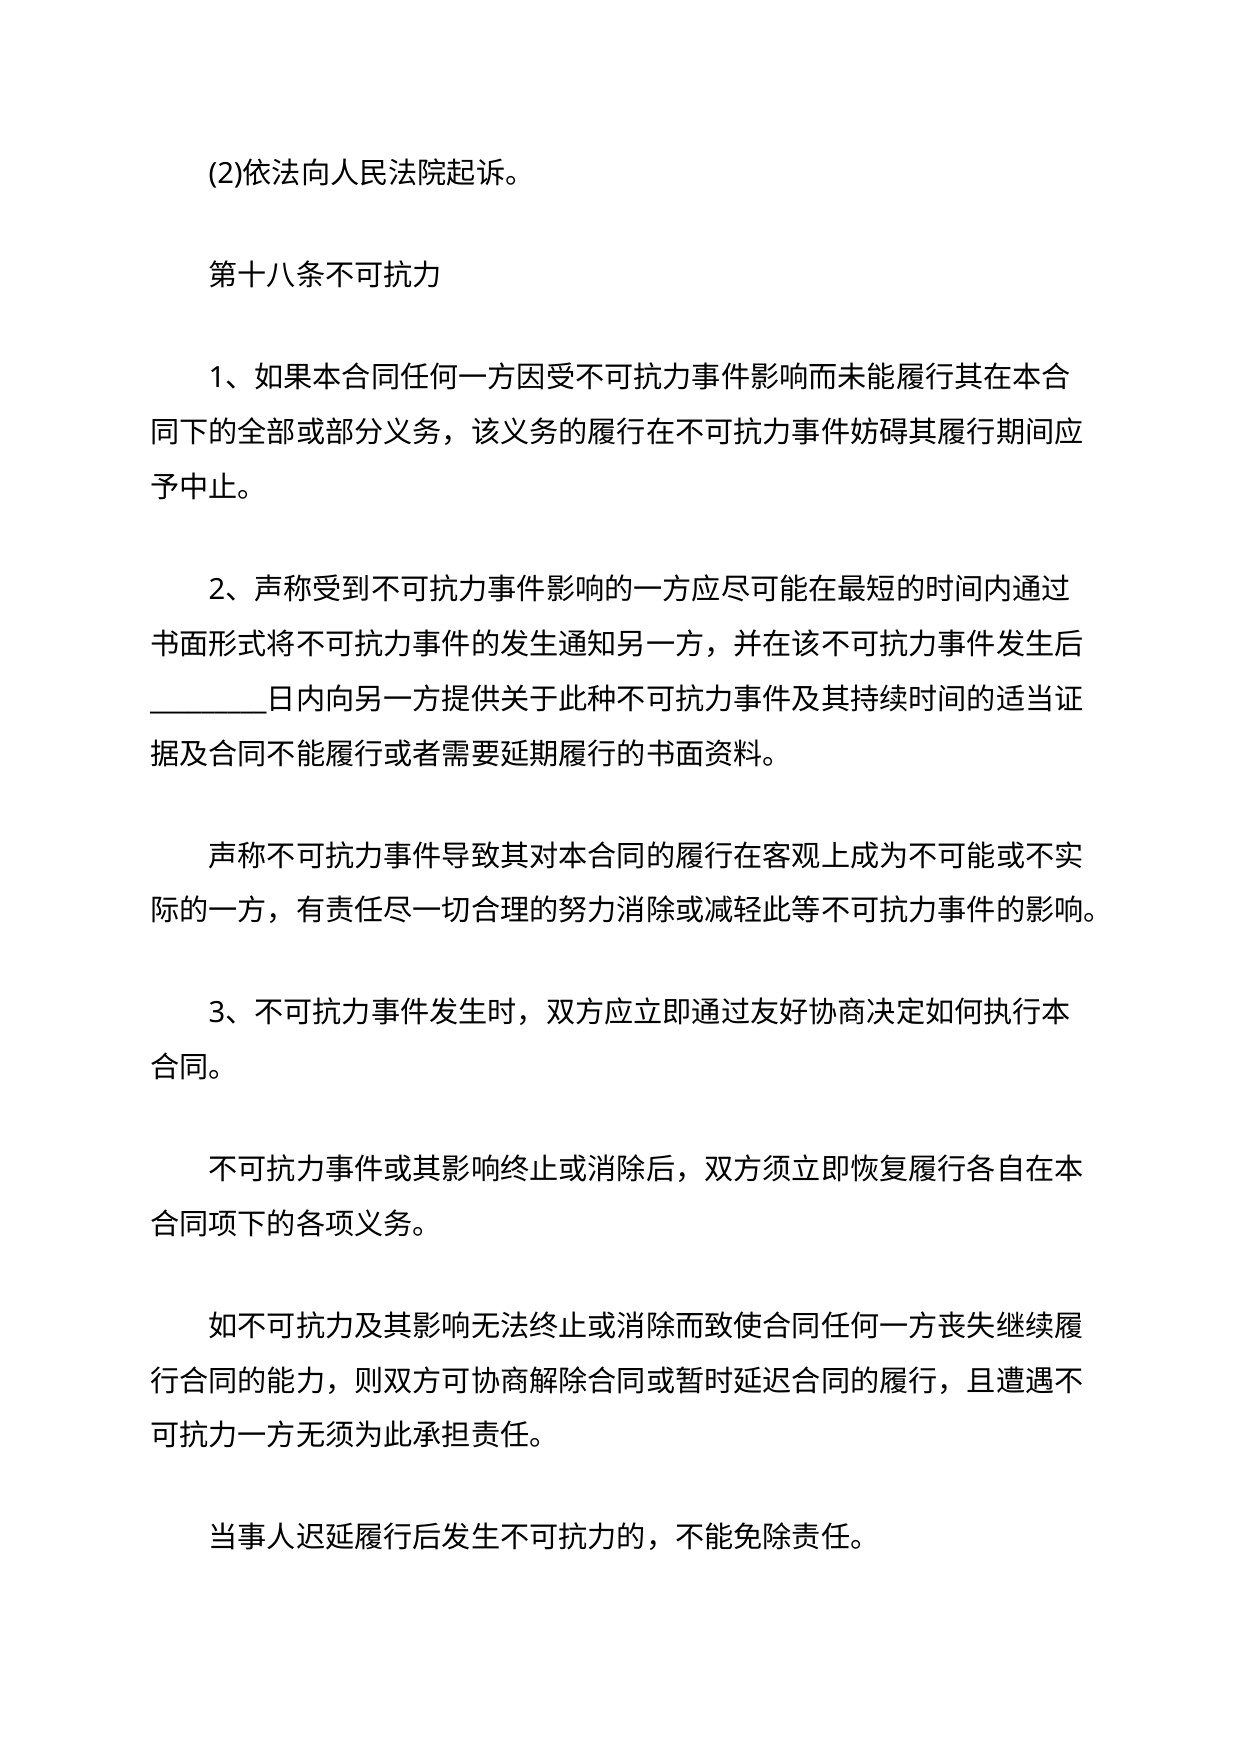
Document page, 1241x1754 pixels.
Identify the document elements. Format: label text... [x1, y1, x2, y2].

text 1、如果本合同任何一方因受不可抗力事件影响而未能履行其在本合同下的全部或部分义务，该义务的履行在不可抗力事件妨碍其履行期间应予中止。 [150, 354, 1090, 506]
text 当事人迟延履行后发生不可抗力的，不能免除责任。 [150, 1514, 1090, 1556]
text 2、声称受到不可抗力事件影响的一方应尽可能在最短的时间内通过书面形式将不可抗力事件的发生通知另一方，并在该不可抗力事件发生后_________日内向另一方提供关于此种不可抗力事件及其持续时间的适当证据及合同不能履行或者需要延期履行的书面资料。 [150, 565, 1090, 773]
text 3、不可抗力事件发生时，双方应立即通过友好协商决定如何执行本合同。 [150, 989, 1090, 1086]
text 如不可抗力及其影响无法终止或消除而致使合同任何一方丧失继续履行合同的能力，则双方可协商解除合同或暂时延迟合同的履行，且遭遇不可抗力一方无须为此承担责任。 [150, 1302, 1090, 1454]
text 不可抗力事件或其影响终止或消除后，双方须立即恢复履行各自在本合同项下的各项义务。 [150, 1146, 1090, 1243]
text (2)依法向人民法院起诉。 [150, 150, 1090, 192]
text 第十八条不可抗力 [150, 252, 1090, 294]
text 声称不可抗力事件导致其对本合同的履行在客观上成为不可能或不实际的一方，有责任尽一切合理的努力消除或减轻此等不可抗力事件的影响。 [150, 832, 1090, 929]
